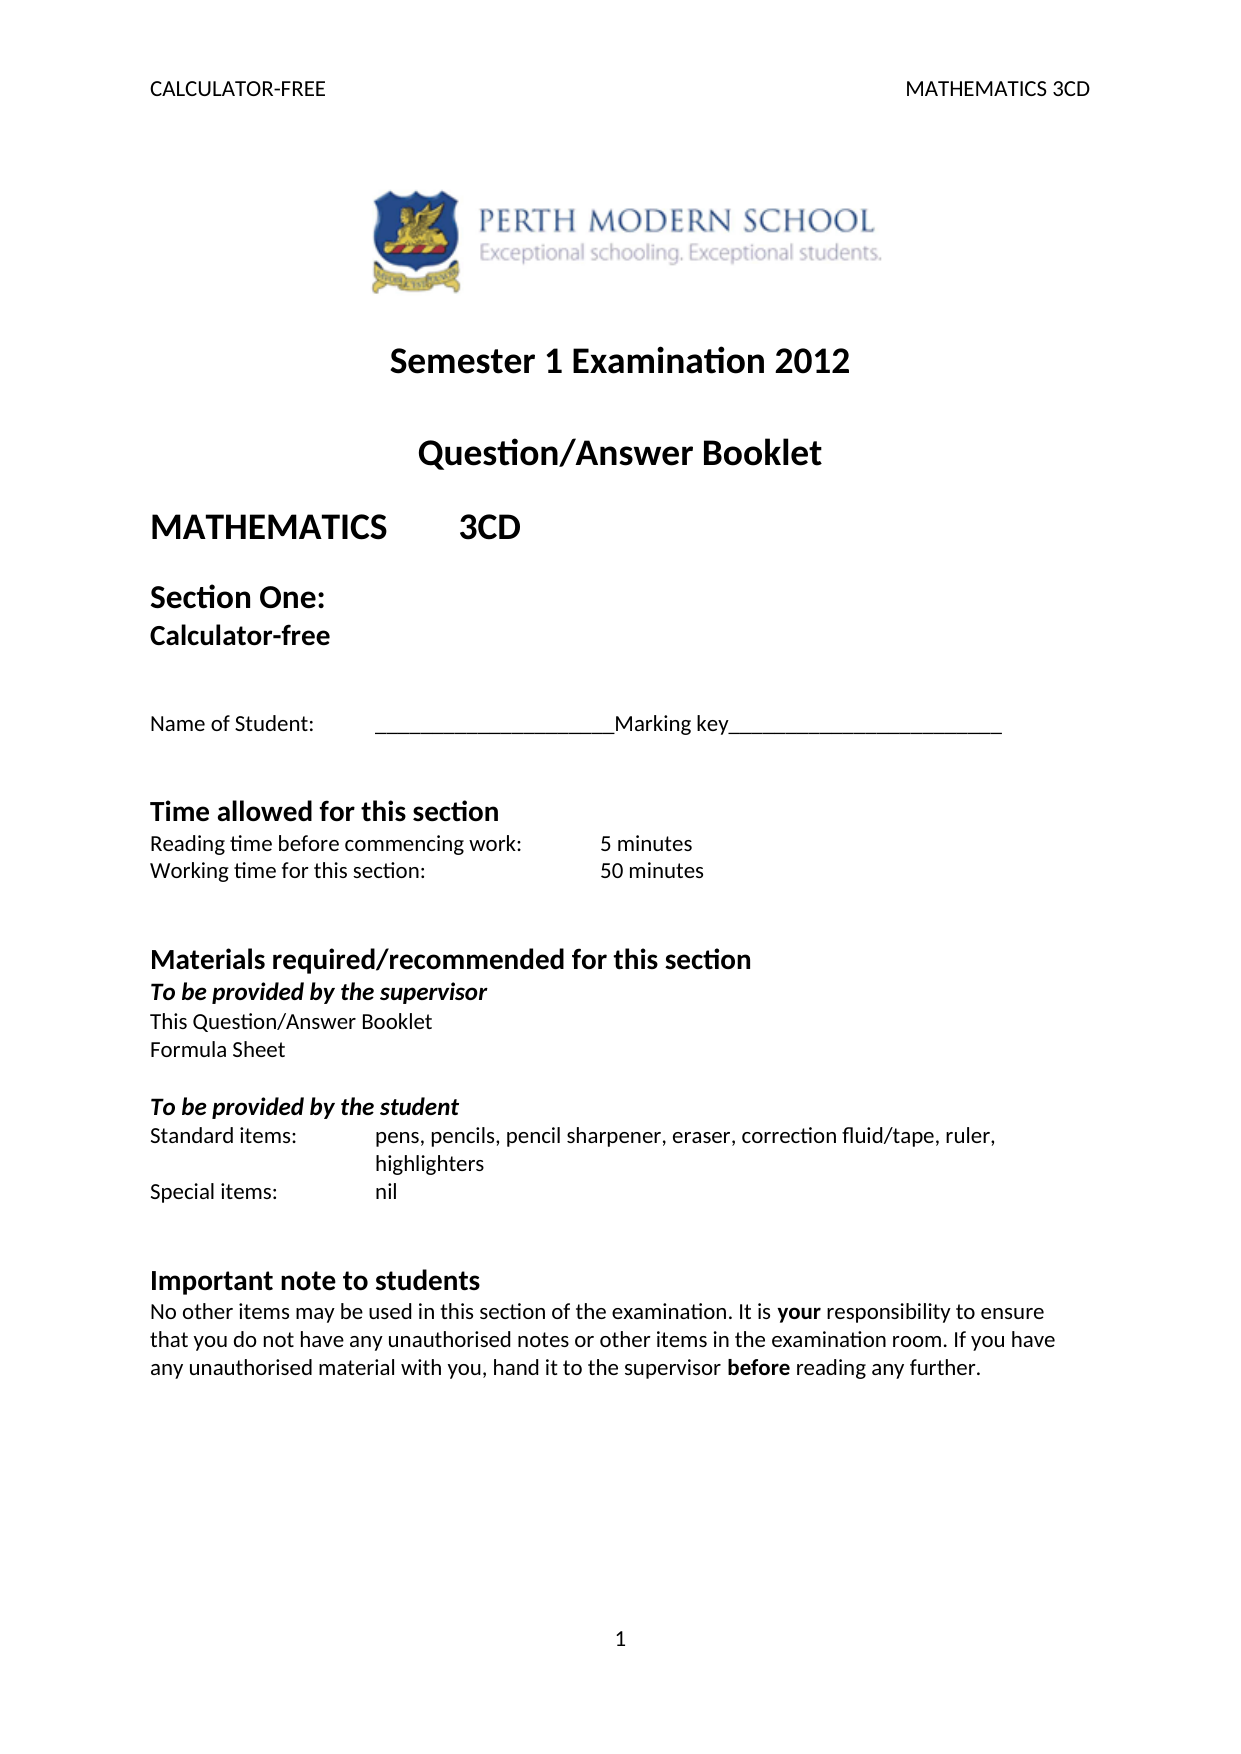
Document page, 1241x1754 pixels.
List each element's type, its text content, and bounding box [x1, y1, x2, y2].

text No other items may be used in this section of the examination. It is your responsibility to ensure [150, 1297, 1090, 1325]
text Name of Student: _____________________Marking key________________________ [150, 709, 1090, 737]
text Materials required/recommended for this section [150, 941, 1090, 976]
text that you do not have any unauthorised notes or other items in the examination room. If you have any unauthorised material with you, hand it to the supervisor before reading any further. [150, 1325, 1090, 1381]
text Reading time before commencing work: 5 minutes [150, 829, 1090, 857]
text Special items: nil [150, 1177, 1090, 1206]
text To be provided by the supervisor [150, 976, 1090, 1007]
text highlighters [150, 1149, 1090, 1177]
text This Question/Answer Booklet [150, 1007, 1090, 1035]
picture [332, 150, 908, 338]
text MATHEMATICS 3CD [150, 503, 1090, 549]
text Time allowed for this section [150, 793, 1090, 829]
text Standard items: pens, pencils, pencil sharpener, eraser, correction fluid/tape, ruler, [150, 1121, 1090, 1149]
text Formula Sheet [150, 1035, 1090, 1063]
text Section One: [150, 577, 1090, 617]
text Question/Answer Booklet [150, 429, 1090, 475]
text Calculator-free [150, 617, 1090, 653]
text To be provided by the student [150, 1091, 1090, 1121]
text Important note to students [150, 1262, 1090, 1297]
text Semester 1 Examination 2012 [150, 337, 1090, 383]
text Working time for this section: 50 minutes [150, 857, 1090, 885]
